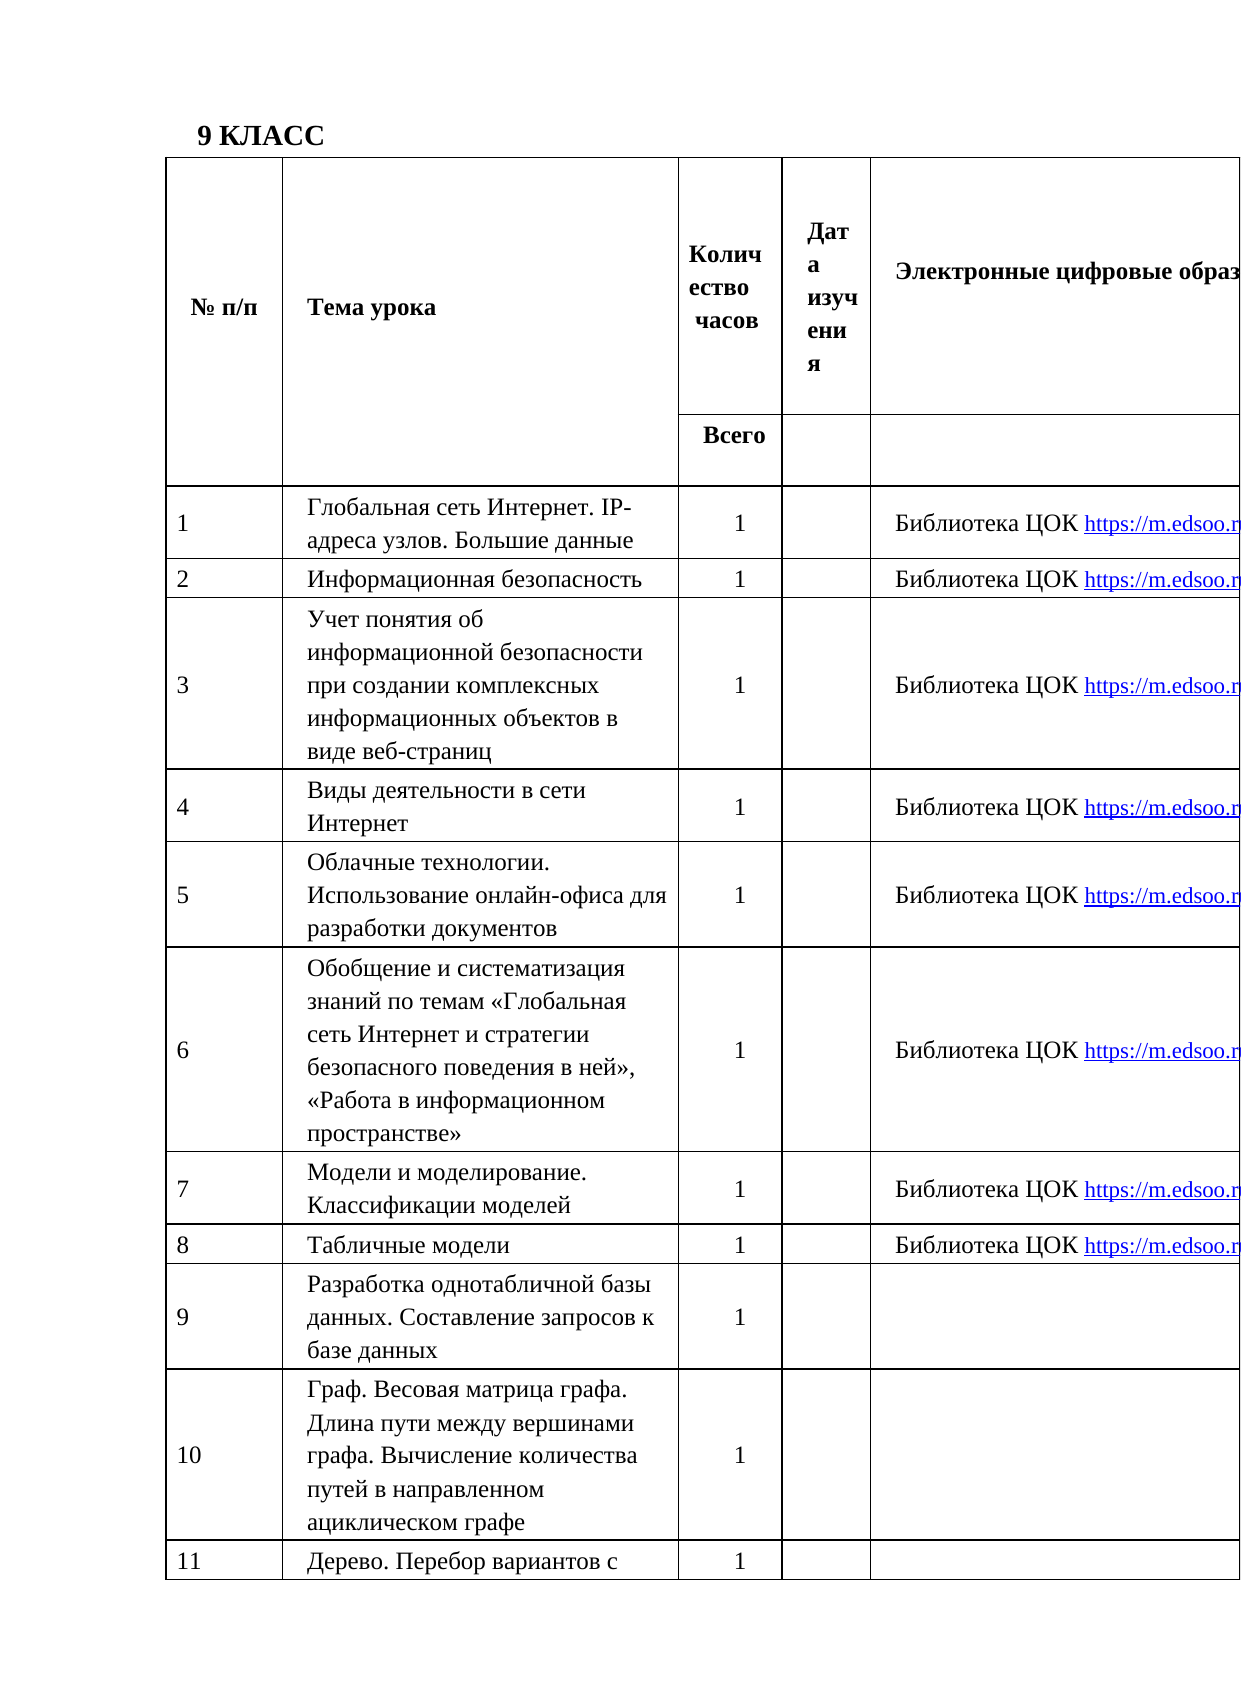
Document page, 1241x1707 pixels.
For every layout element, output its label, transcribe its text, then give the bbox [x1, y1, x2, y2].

table_cell 1 [679, 1152, 781, 1223]
table_cell 1 [679, 842, 781, 946]
table_cell [871, 1541, 1239, 1579]
table_cell 8 [167, 1225, 282, 1262]
table_cell 1 [679, 770, 781, 841]
table_cell [783, 948, 870, 1151]
table_cell 1 [167, 487, 282, 557]
table_cell [783, 559, 870, 597]
table_cell 2 [167, 559, 282, 597]
table_cell Библиотека ЦОК https://m.edsoo.ru/8a17c04a [871, 1225, 1239, 1262]
table_cell [783, 770, 870, 841]
table_cell 6 [167, 948, 282, 1151]
table_header Количество часов [679, 158, 781, 413]
text 9 КЛАСС [190, 118, 1152, 152]
table_cell [871, 1370, 1239, 1539]
table_cell 1 [679, 1541, 781, 1579]
table_cell Модели и моделирование. Классификации моделей [283, 1152, 678, 1223]
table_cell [283, 1541, 678, 1579]
table_cell Информационная безопасность [283, 559, 678, 597]
table_cell Разработка однотабличной базы данных. Составление запросов к базе данных [283, 1264, 678, 1368]
table_cell Библиотека ЦОК https://m.edsoo.ru/8a17b7bc [871, 598, 1239, 768]
table_cell 9 [167, 1264, 282, 1368]
table_cell Граф. Весовая матрица графа. Длина пути между вершинами графа. Вычисление количества путей в направленном ациклическом графе [283, 1370, 678, 1539]
table_cell [783, 415, 870, 485]
table_cell [783, 1225, 870, 1262]
table_cell Библиотека ЦОК https://m.edsoo.ru/8a17b690 [871, 559, 1239, 597]
table_cell [783, 1264, 870, 1368]
table_cell 4 [167, 770, 282, 841]
table_cell [783, 842, 870, 946]
table_cell 1 [679, 1225, 781, 1262]
table_cell 1 [679, 559, 781, 597]
table_cell 10 [167, 1370, 282, 1539]
table_cell Табличные модели [283, 1225, 678, 1262]
table_cell 5 [167, 842, 282, 946]
table_cell Библиотека ЦОК https://m.edsoo.ru/8a17ba1e [871, 842, 1239, 946]
table_cell Виды деятельности в сети Интернет [283, 770, 678, 841]
table_cell 7 [167, 1152, 282, 1223]
table_cell Учет понятия об информационной безопасности при создании комплексных информационных объектов в виде веб-страниц [283, 598, 678, 768]
table_cell Библиотека ЦОК https://m.edsoo.ru/8a17b578 [871, 487, 1239, 557]
table_cell [783, 1541, 870, 1579]
table_cell 1 [679, 487, 781, 557]
table_cell 1 [679, 948, 781, 1151]
table_cell Обобщение и систематизация знаний по темам «Глобальная сеть Интернет и стратегии безопасного поведения в ней», «Работа в информационном пространстве» [283, 948, 678, 1151]
table_cell Глобальная сеть Интернет. IP-адреса узлов. Большие данные [283, 487, 678, 557]
table_cell Библиотека ЦОК https://m.edsoo.ru/8a17bb36 [871, 948, 1239, 1151]
table_cell 1 [679, 1370, 781, 1539]
table_cell [783, 1152, 870, 1223]
table_header Тема урока [283, 158, 678, 485]
table_cell [871, 1264, 1239, 1368]
table_header Дата изучения [783, 158, 870, 413]
table_header № п/п [167, 158, 282, 485]
table_cell Облачные технологии. Использование онлайн-офиса для разработки документов [283, 842, 678, 946]
table_cell [783, 598, 870, 768]
table_cell 3 [167, 598, 282, 768]
table_cell [783, 1370, 870, 1539]
table_cell 11 [167, 1541, 282, 1579]
table_header Электронные цифровые образовательные ресурсы [871, 158, 1239, 413]
table_cell [783, 487, 870, 557]
table_cell Библиотека ЦОК https://m.edsoo.ru/8a17b8e8 [871, 770, 1239, 841]
table_cell Библиотека ЦОК https://m.edsoo.ru/8a17be06 [871, 1152, 1239, 1223]
table_cell 1 [679, 598, 781, 768]
table_cell [871, 415, 1239, 485]
table_cell 1 [679, 1264, 781, 1368]
table_cell Всего [679, 415, 781, 485]
